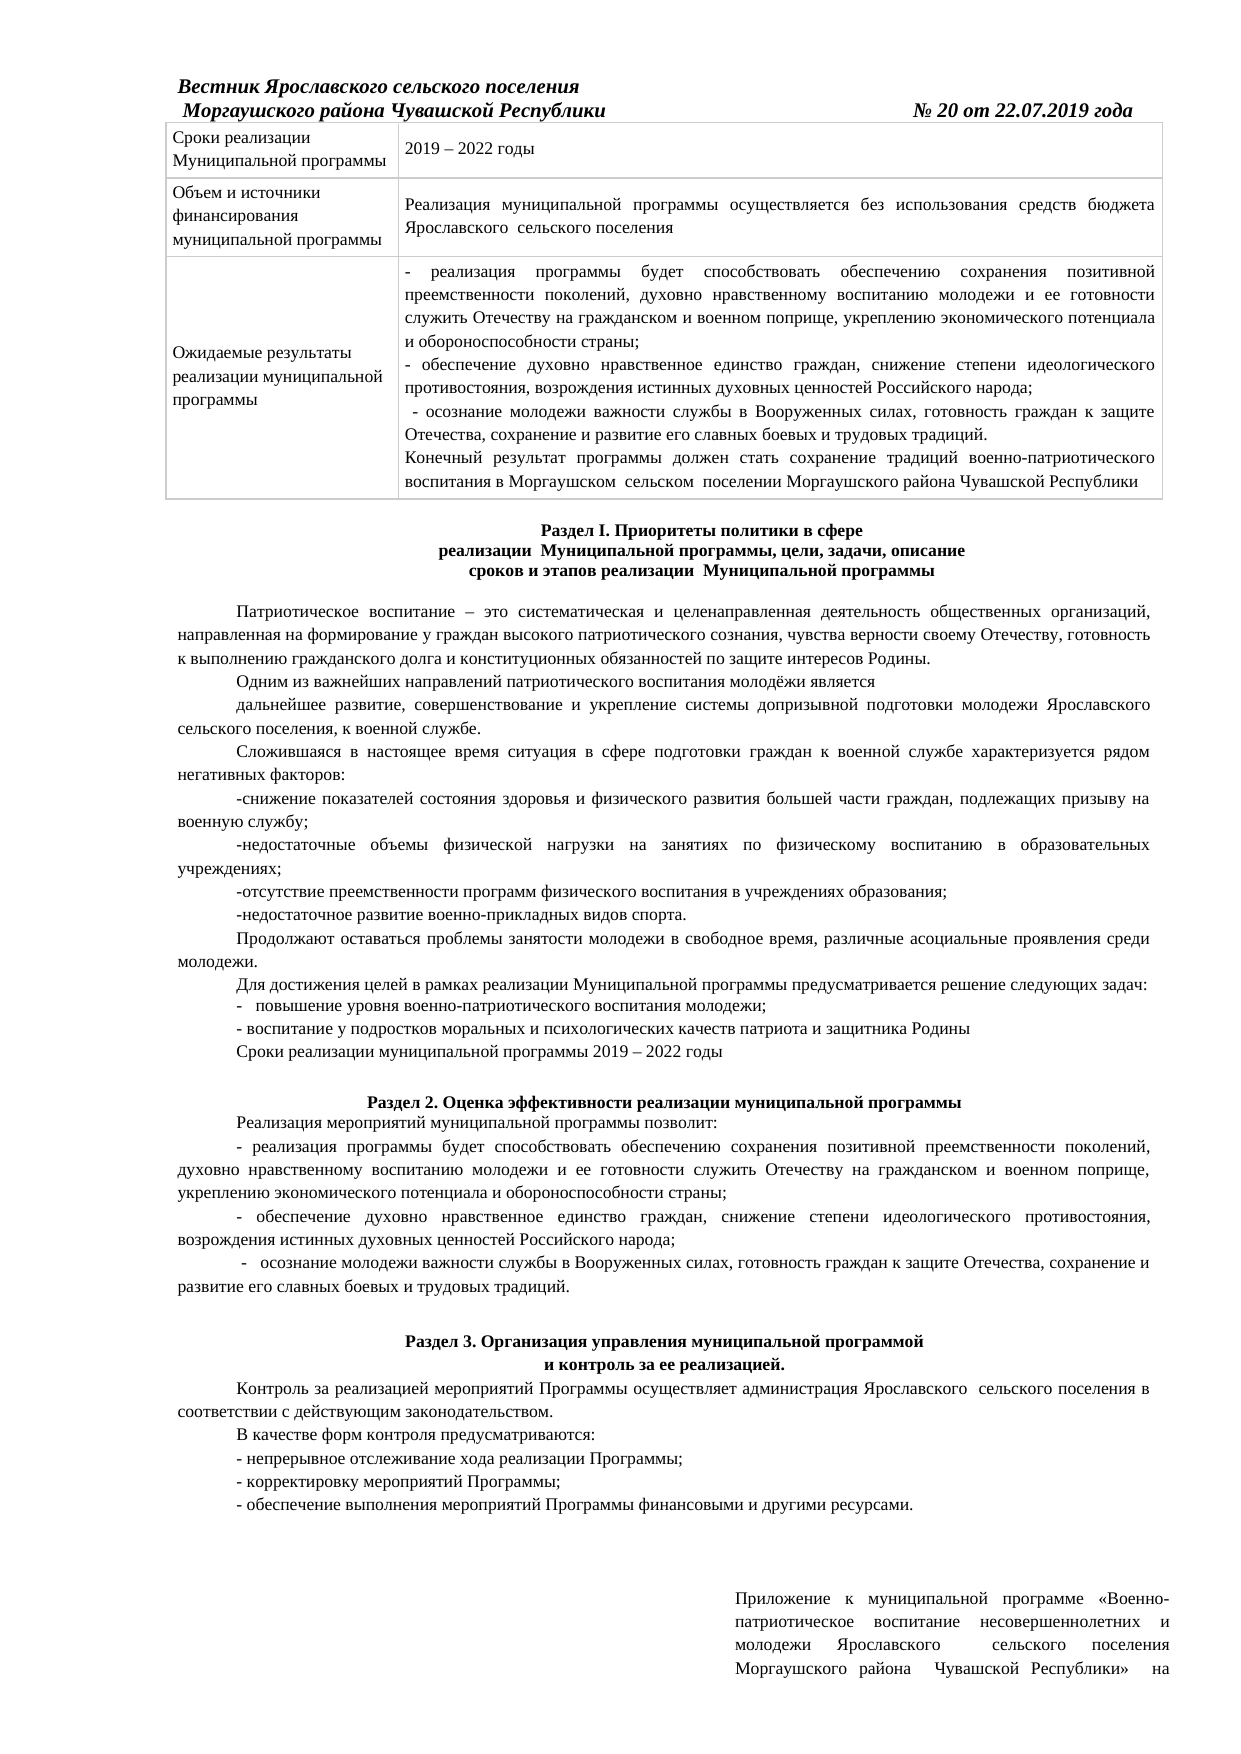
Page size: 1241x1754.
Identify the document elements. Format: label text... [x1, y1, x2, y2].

text Для достижения целей в рамках реализации Муниципальной программы предусматривается решение следующих задач: [177, 974, 1152, 994]
text Сроки реализации муниципальной программы 2019 – 2022 годы [177, 1041, 1152, 1062]
text -снижение показателей состояния здоровья и физического развития большей части граждан, подлежащих призыву на военную службу; [177, 788, 1152, 831]
table_cell - реализация программы будет способствовать обеспечению сохранения позитивной преемственности поколений, духовно нравственному воспитанию молодежи и ее готовности служить Отечеству на гражданском и военном поприще, укреплению экономического потенциала и обороноспособности страны; - обеспечение духовно нравственное единство граждан, снижение степени идеологического противостояния, возрождения истинных духовных ценностей Российского народа; - осознание молодежи важности службы в Вооруженных силах, готовность граждан к защите Отечества, сохранение и развитие его славных боевых и трудовых традиций. Конечный результат программы должен стать сохранение традиций военно-патриотического воспитания в Моргаушском сельском поселении Моргаушского района Чувашской Республики [399, 257, 1162, 498]
table_cell Ожидаемые результаты реализации муниципальной программы [167, 257, 398, 498]
text В качестве форм контроля предусматриваются: [177, 1424, 1152, 1444]
text - обеспечение духовно нравственное единство граждан, снижение степени идеологического противостояния, возрождения истинных духовных ценностей Российского народа; [177, 1205, 1152, 1249]
text Продолжают оставаться проблемы занятости молодежи в свободное время, различные асоциальные проявления среди молодежи. [177, 928, 1152, 971]
table_cell Объем и источники финансирования муниципальной программы [167, 179, 398, 256]
text и контроль за ее реализацией. [177, 1354, 1152, 1374]
text Раздел 2. Оценка эффективности реализации муниципальной программы [177, 1064, 1152, 1112]
text - осознание молодежи важности службы в Вооруженных силах, готовность граждан к защите Отечества, сохранение и развитие его славных боевых и трудовых традиций. [177, 1252, 1152, 1296]
text Контроль за реализацией мероприятий Программы осуществляет администрация Ярославского сельского поселения в соответствии с действующим законодательством. [177, 1378, 1152, 1421]
text - воспитание у подростков моральных и психологических качеств патриота и защитника Родины [177, 1018, 1152, 1038]
text дальнейшее развитие, совершенствование и укрепление системы допризывной подготовки молодежи Ярославского сельского поселения, к военной службе. [177, 694, 1152, 738]
text - непрерывное отслеживание хода реализации Программы; [177, 1448, 1152, 1468]
text Раздел 3. Организация управления муниципальной программой [177, 1331, 1152, 1351]
text - реализация программы будет способствовать обеспечению сохранения позитивной преемственности поколений, духовно нравственному воспитанию молодежи и ее готовности служить Отечеству на гражданском и военном поприще, укреплению экономического потенциала и обороноспособности страны; [177, 1135, 1152, 1202]
text - обеспечение выполнения мероприятий Программы финансовыми и другими ресурсами. [177, 1494, 1152, 1514]
text -отсутствие преемственности программ физического воспитания в учреждениях образования; [177, 881, 1152, 901]
table_cell Сроки реализации Муниципальной программы [167, 123, 398, 177]
text -недостаточные объемы физической нагрузки на занятиях по физическому воспитанию в образовательных учреждениях; [177, 834, 1152, 878]
text Сложившаяся в настоящее время ситуация в сфере подготовки граждан к военной службе характеризуется рядом негативных факторов: [177, 741, 1152, 784]
text Раздел I. Приоритеты политики в сфере [177, 520, 1152, 540]
table_cell 2019 – 2022 годы [399, 123, 1162, 177]
text - повышение уровня военно-патриотического воспитания молодежи; [177, 994, 1152, 1015]
text - корректировку мероприятий Программы; [177, 1471, 1152, 1491]
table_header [724, 1588, 1181, 1678]
text реализации Муниципальной программы, цели, задачи, описание [177, 540, 1152, 560]
text Патриотическое воспитание – это систематическая и целенаправленная деятельность общественных организаций, направленная на формирование у граждан высокого патриотического сознания, чувства верности своему Отечеству, готовность к выполнению гражданского долга и конституционных обязанностей по защите интересов Родины. [177, 601, 1152, 668]
text -недостаточное развитие военно-прикладных видов спорта. [177, 904, 1152, 924]
text Реализация мероприятий муниципальной программы позволит: [177, 1112, 1152, 1132]
text сроков и этапов реализации Муниципальной программы [177, 560, 1152, 581]
text Одним из важнейших направлений патриотического воспитания молодёжи является [177, 671, 1152, 691]
table_cell Реализация муниципальной программы осуществляется без использования средств бюджета Ярославского сельского поселения [399, 179, 1162, 256]
